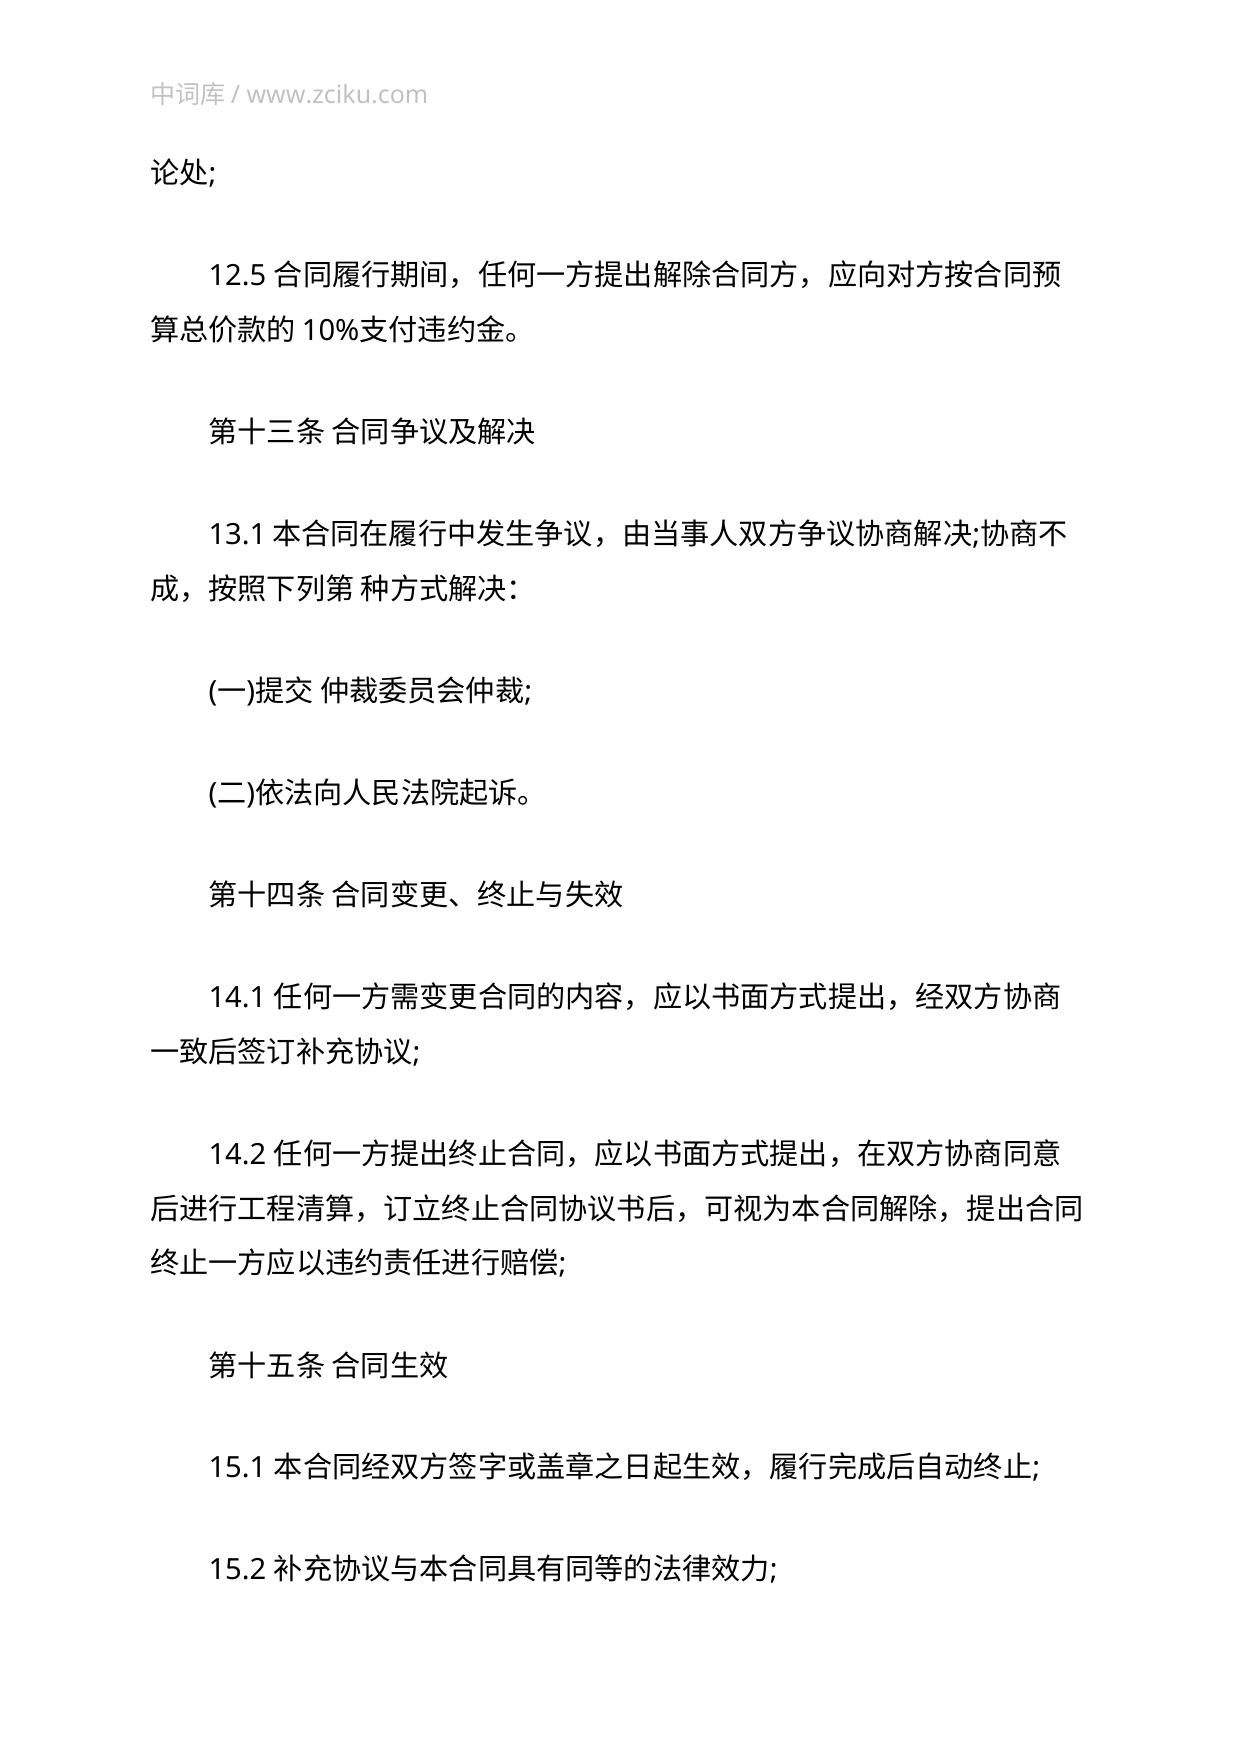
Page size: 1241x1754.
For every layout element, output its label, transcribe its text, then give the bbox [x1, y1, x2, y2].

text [150, 150, 1090, 192]
text 第十五条 合同生效 [150, 1342, 1090, 1384]
text 第十四条 合同变更、终止与失效 [150, 871, 1090, 914]
text 第十三条 合同争议及解决 [150, 409, 1090, 451]
text 13.1本合同在履行中发生争议，由当事人双方争议协商解决;协商不成，按照下列第 种方式解决： [150, 511, 1090, 608]
text 14.1 任何一方需变更合同的内容，应以书面方式提出，经双方协商一致后签订补充协议; [150, 973, 1090, 1071]
text 15.2 补充协议与本合同具有同等的法律效力; [150, 1546, 1090, 1588]
text (二)依法向人民法院起诉。 [150, 769, 1090, 812]
text 12.5 合同履行期间，任何一方提出解除合同方，应向对方按合同预算总价款的10%支付违约金。 [150, 252, 1090, 349]
text (一)提交 仲裁委员会仲裁; [150, 667, 1090, 710]
text 14.2 任何一方提出终止合同，应以书面方式提出，在双方协商同意后进行工程清算，订立终止合同协议书后，可视为本合同解除，提出合同终止一方应以违约责任进行赔偿; [150, 1130, 1090, 1282]
text 15.1 本合同经双方签字或盖章之日起生效，履行完成后自动终止; [150, 1444, 1090, 1486]
